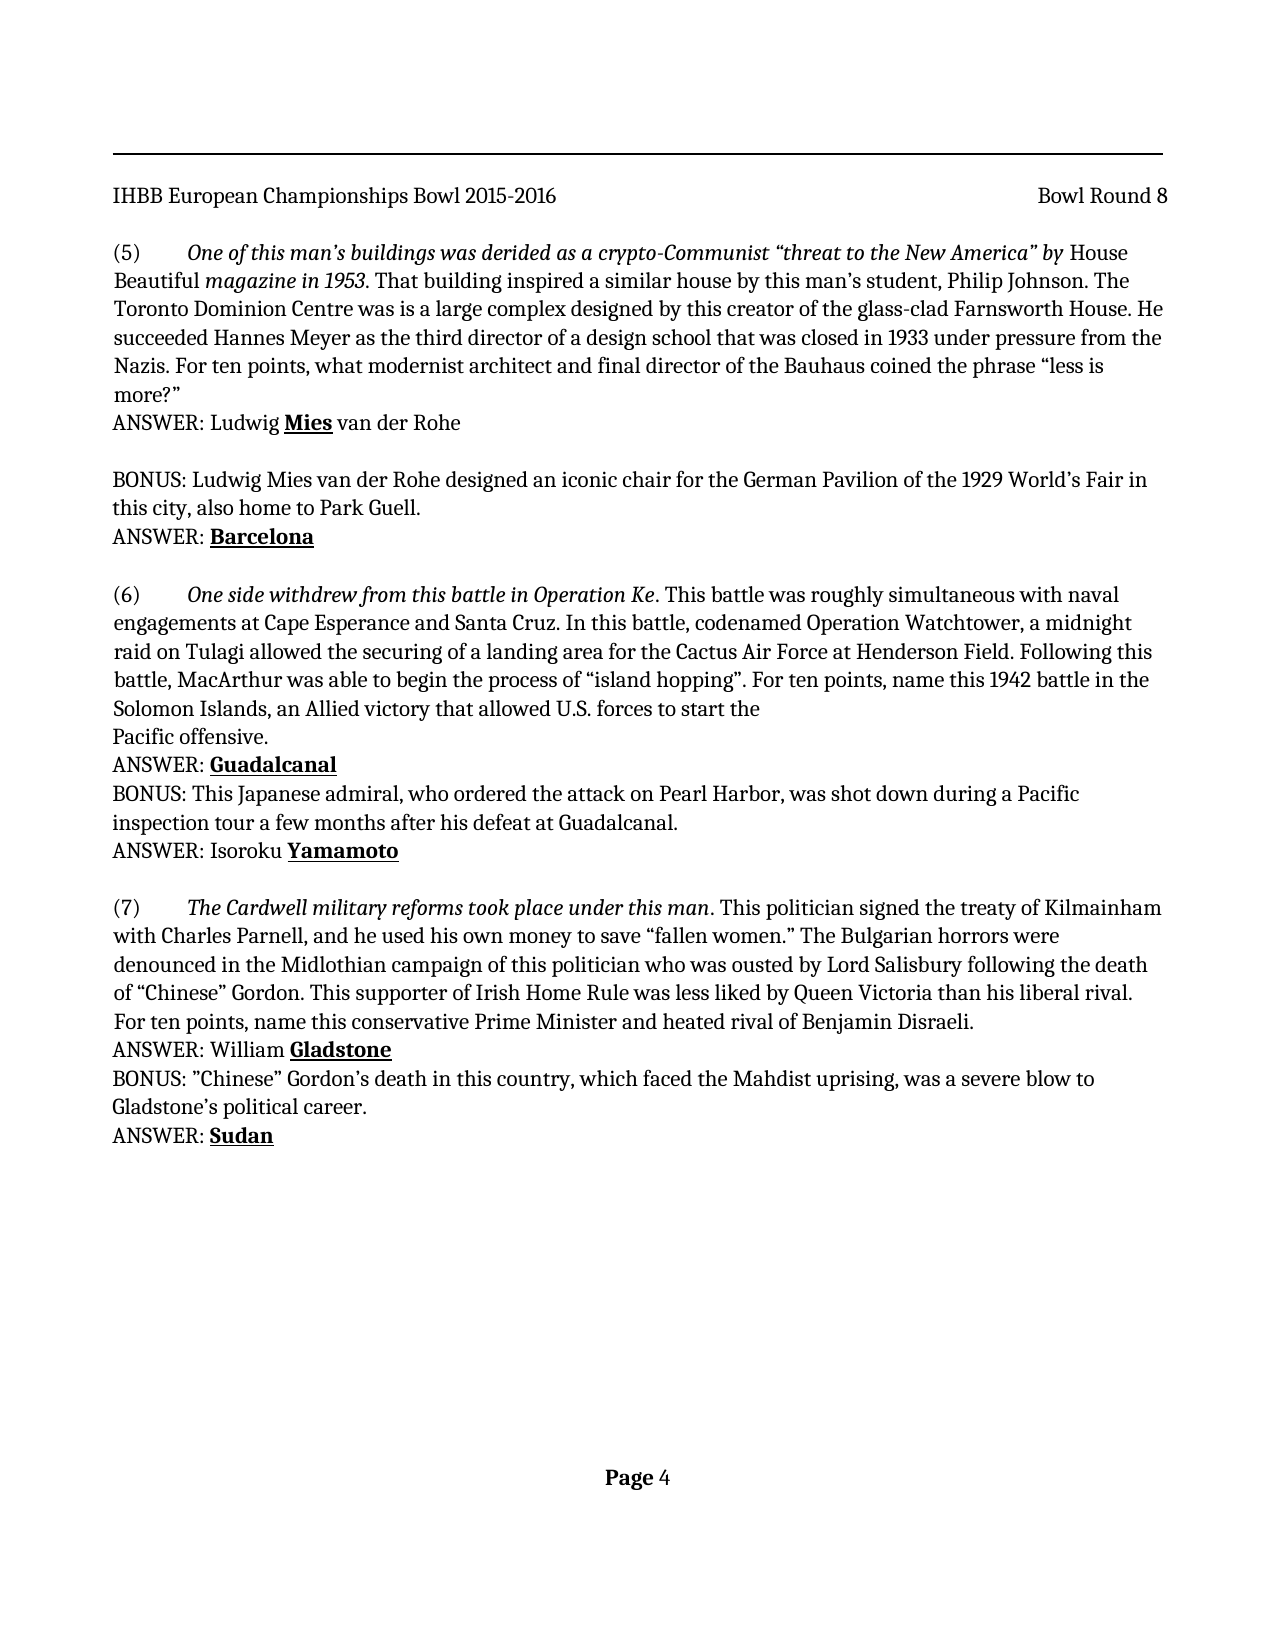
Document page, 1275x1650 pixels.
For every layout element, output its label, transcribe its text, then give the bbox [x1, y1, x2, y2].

text ANSWER: Guadalcanal [112, 752, 1168, 778]
text ANSWER: William Gladstone [112, 1037, 1164, 1063]
text Pacific offensive. [112, 724, 1164, 750]
text ANSWER: Sudan [112, 1122, 1164, 1149]
list One side withdrew from this battle in Operation Ke. This battle was roughly simultaneous with naval engagements at Cape Esperance and Santa Cruz. In this battle, codenamed Operation Watchtower, a midnight raid on Tulagi allowed the securing of a landing area for the Cactus Air Force at Henderson Field. Following this battle, MacArthur was able to begin the process of “island hopping”. For ten points, name this 1942 battle in the Solomon Islands, an Allied victory that allowed U.S. forces to start the [112, 582, 1164, 722]
list One of this man’s buildings was derided as a crypto-Communist “threat to the New America” by House Beautiful magazine in 1953. That building inspired a similar house by this man’s student, Philip Johnson. The Toronto Dominion Centre was is a large complex designed by this creator of the glass-clad Farnsworth House. He succeeded Hannes Meyer as the third director of a design school that was closed in 1933 under pressure from the Nazis. For ten points, what modernist architect and final director of the Bauhaus coined the phrase “less is more?” [112, 239, 1164, 408]
text ANSWER: Barcelona [112, 524, 1168, 550]
text ANSWER: Ludwig Mies van der Rohe [112, 410, 1164, 436]
text BONUS: This Japanese admiral, who ordered the attack on Pearl Harbor, was shot down during a Pacific inspection tour a few months after his defeat at Guadalcanal. [112, 781, 1164, 836]
list The Cardwell military reforms took place under this man. This politician signed the treaty of Kilmainham with Charles Parnell, and he used his own money to save “fallen women.” The Bulgarian horrors were denounced in the Midlothian campaign of this politician who was ousted by Lord Salisbury following the death of “Chinese” Gordon. This supporter of Irish Home Rule was less liked by Queen Victoria than his liberal rival. For ten points, name this conservative Prime Minister and heated rival of Benjamin Disraeli. [112, 895, 1164, 1035]
text ANSWER: Isoroku Yamamoto [112, 838, 1164, 864]
text BONUS: ”Chinese” Gordon’s death in this country, which faced the Mahdist uprising, was a severe blow to Gladstone’s political career. [112, 1066, 1164, 1120]
text BONUS: Ludwig Mies van der Rohe designed an iconic chair for the German Pavilion of the 1929 World’s Fair in this city, also home to Park Guell. [112, 467, 1164, 522]
